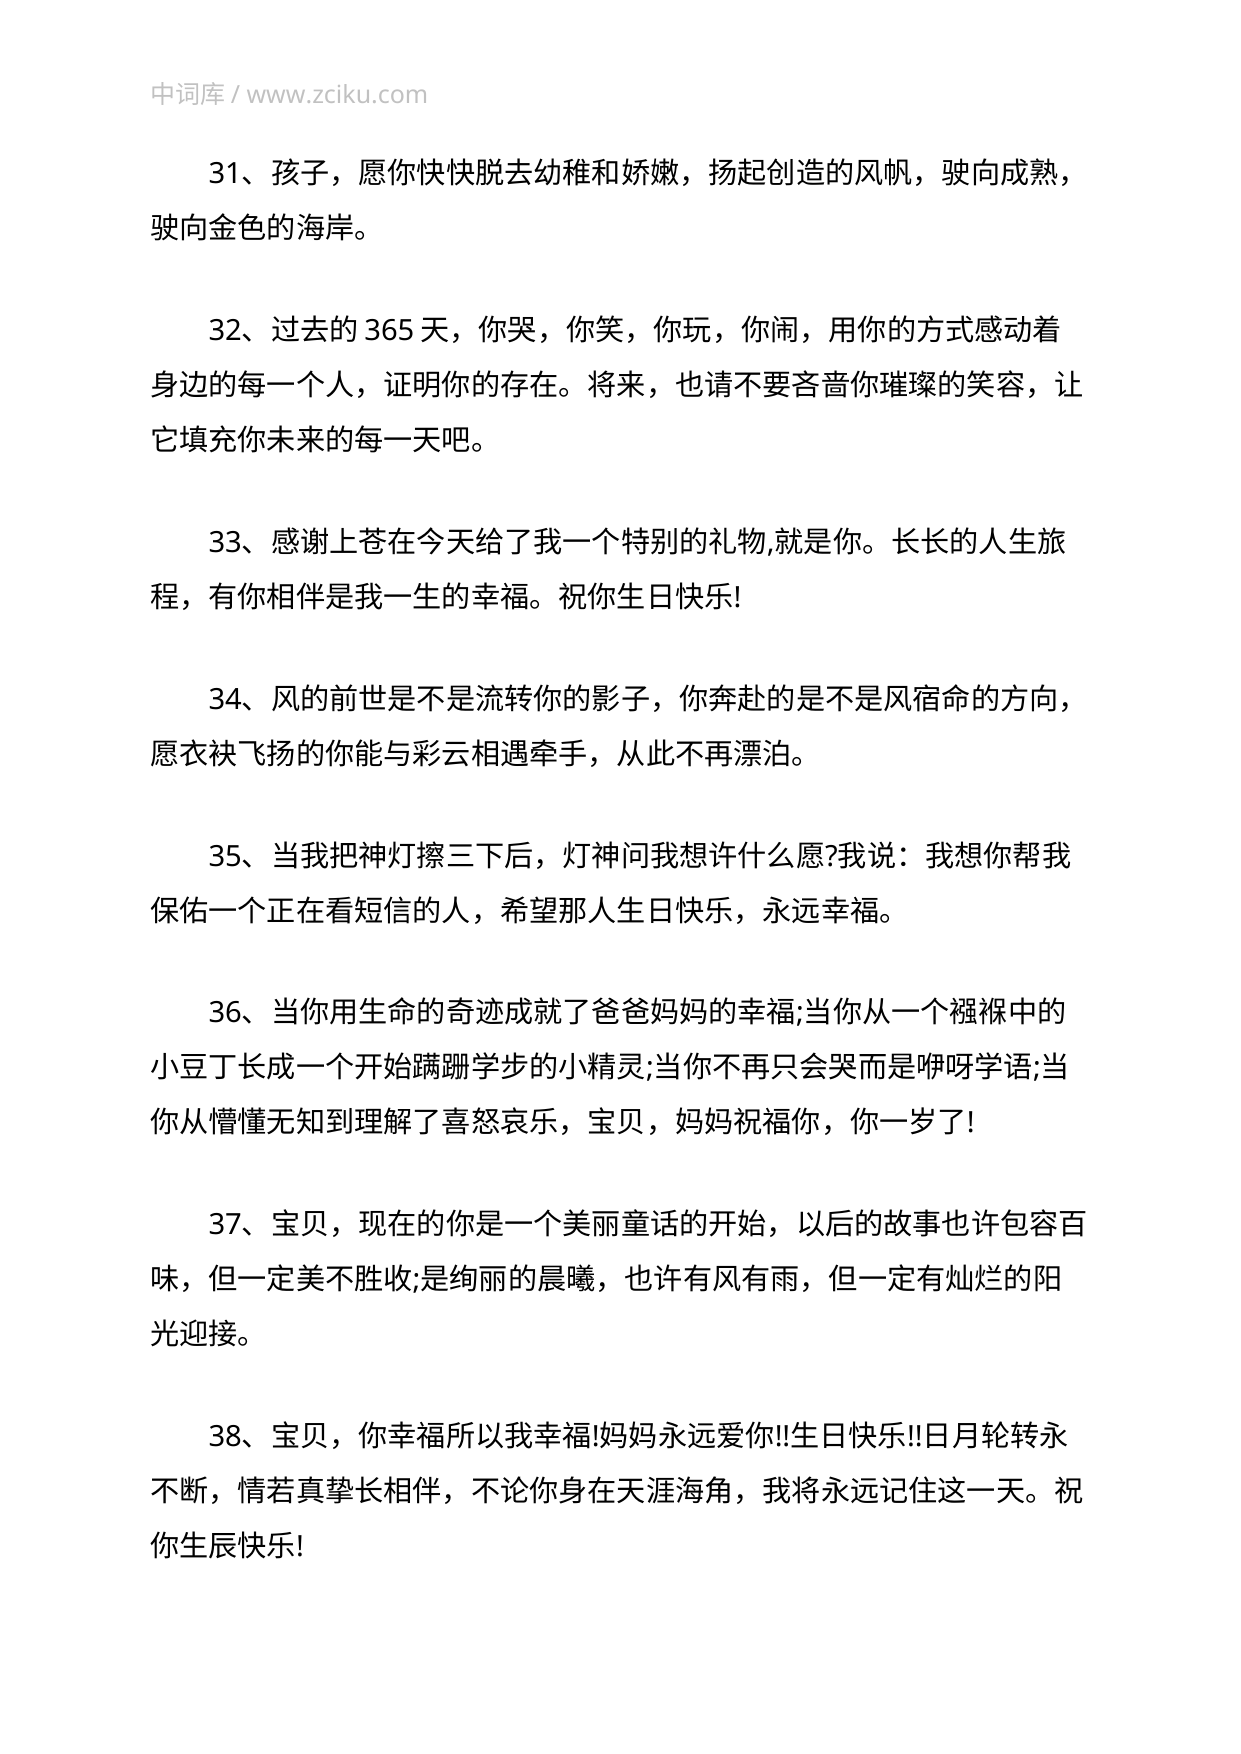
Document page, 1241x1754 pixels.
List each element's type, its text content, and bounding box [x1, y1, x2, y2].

text 33、感谢上苍在今天给了我一个特别的礼物,就是你。长长的人生旅程，有你相伴是我一生的幸福。祝你生日快乐! [150, 518, 1090, 616]
text 37、宝贝，现在的你是一个美丽童话的开始，以后的故事也许包容百味，但一定美不胜收;是绚丽的晨曦，也许有风有雨，但一定有灿烂的阳光迎接。 [150, 1201, 1090, 1353]
text 36、当你用生命的奇迹成就了爸爸妈妈的幸福;当你从一个襁褓中的小豆丁长成一个开始蹒跚学步的小精灵;当你不再只会哭而是咿呀学语;当你从懵懂无知到理解了喜怒哀乐，宝贝，妈妈祝福你，你一岁了! [150, 989, 1090, 1141]
text 31、孩子，愿你快快脱去幼稚和娇嫩，扬起创造的风帆，驶向成熟，驶向金色的海岸。 [150, 150, 1090, 247]
text 38、宝贝，你幸福所以我幸福!妈妈永远爱你!!生日快乐!!日月轮转永不断，情若真挚长相伴，不论你身在天涯海角，我将永远记住这一天。祝你生辰快乐! [150, 1413, 1090, 1565]
text 32、过去的365天，你哭，你笑，你玩，你闹，用你的方式感动着身边的每一个人，证明你的存在。将来，也请不要吝啬你璀璨的笑容，让它填充你未来的每一天吧。 [150, 307, 1090, 459]
text 34、风的前世是不是流转你的影子，你奔赴的是不是风宿命的方向，愿衣袂飞扬的你能与彩云相遇牵手，从此不再漂泊。 [150, 675, 1090, 773]
text 35、当我把神灯擦三下后，灯神问我想许什么愿?我说：我想你帮我保佑一个正在看短信的人，希望那人生日快乐，永远幸福。 [150, 832, 1090, 929]
